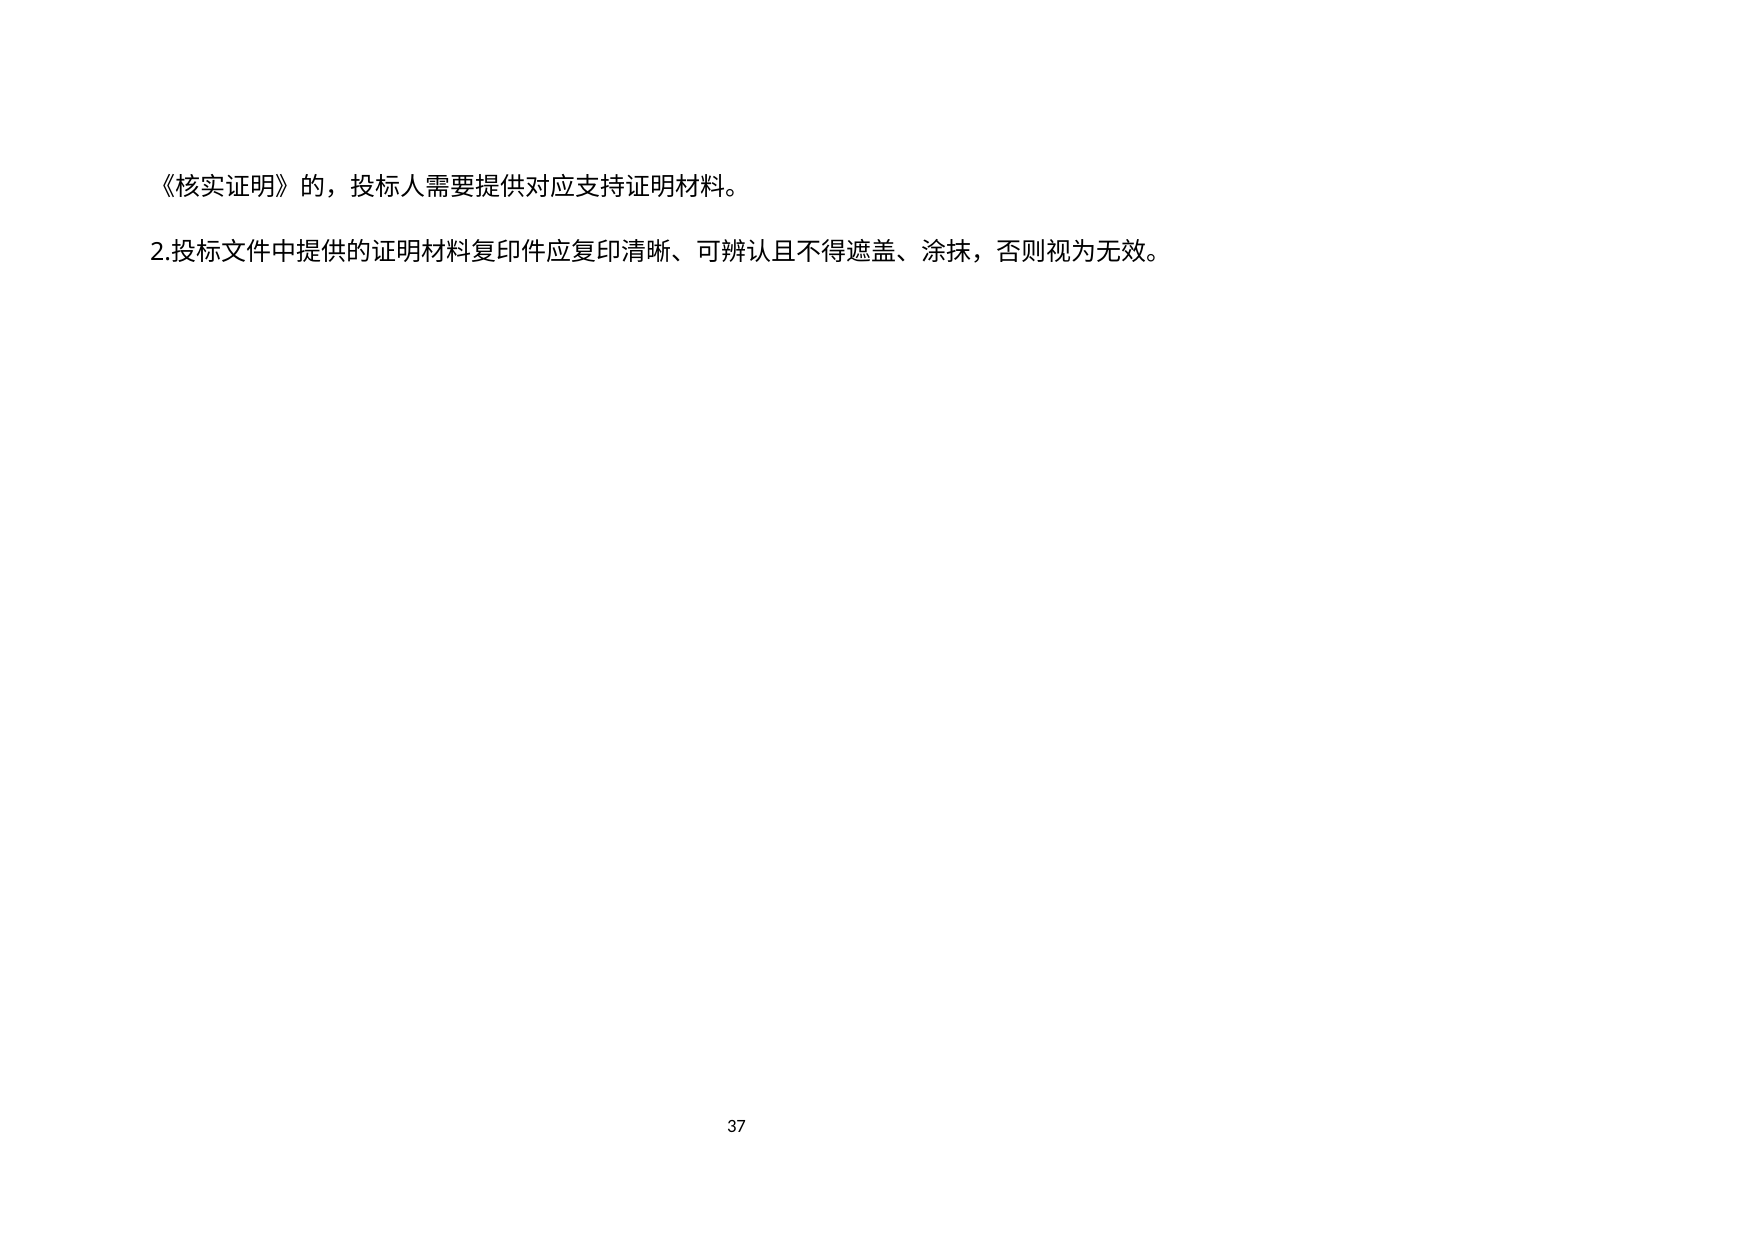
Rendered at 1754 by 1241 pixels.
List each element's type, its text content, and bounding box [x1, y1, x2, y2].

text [150, 152, 1604, 217]
text 2.投标文件中提供的证明材料复印件应复印清晰、可辨认且不得遮盖、涂抹，否则视为无效。 [150, 217, 1604, 282]
